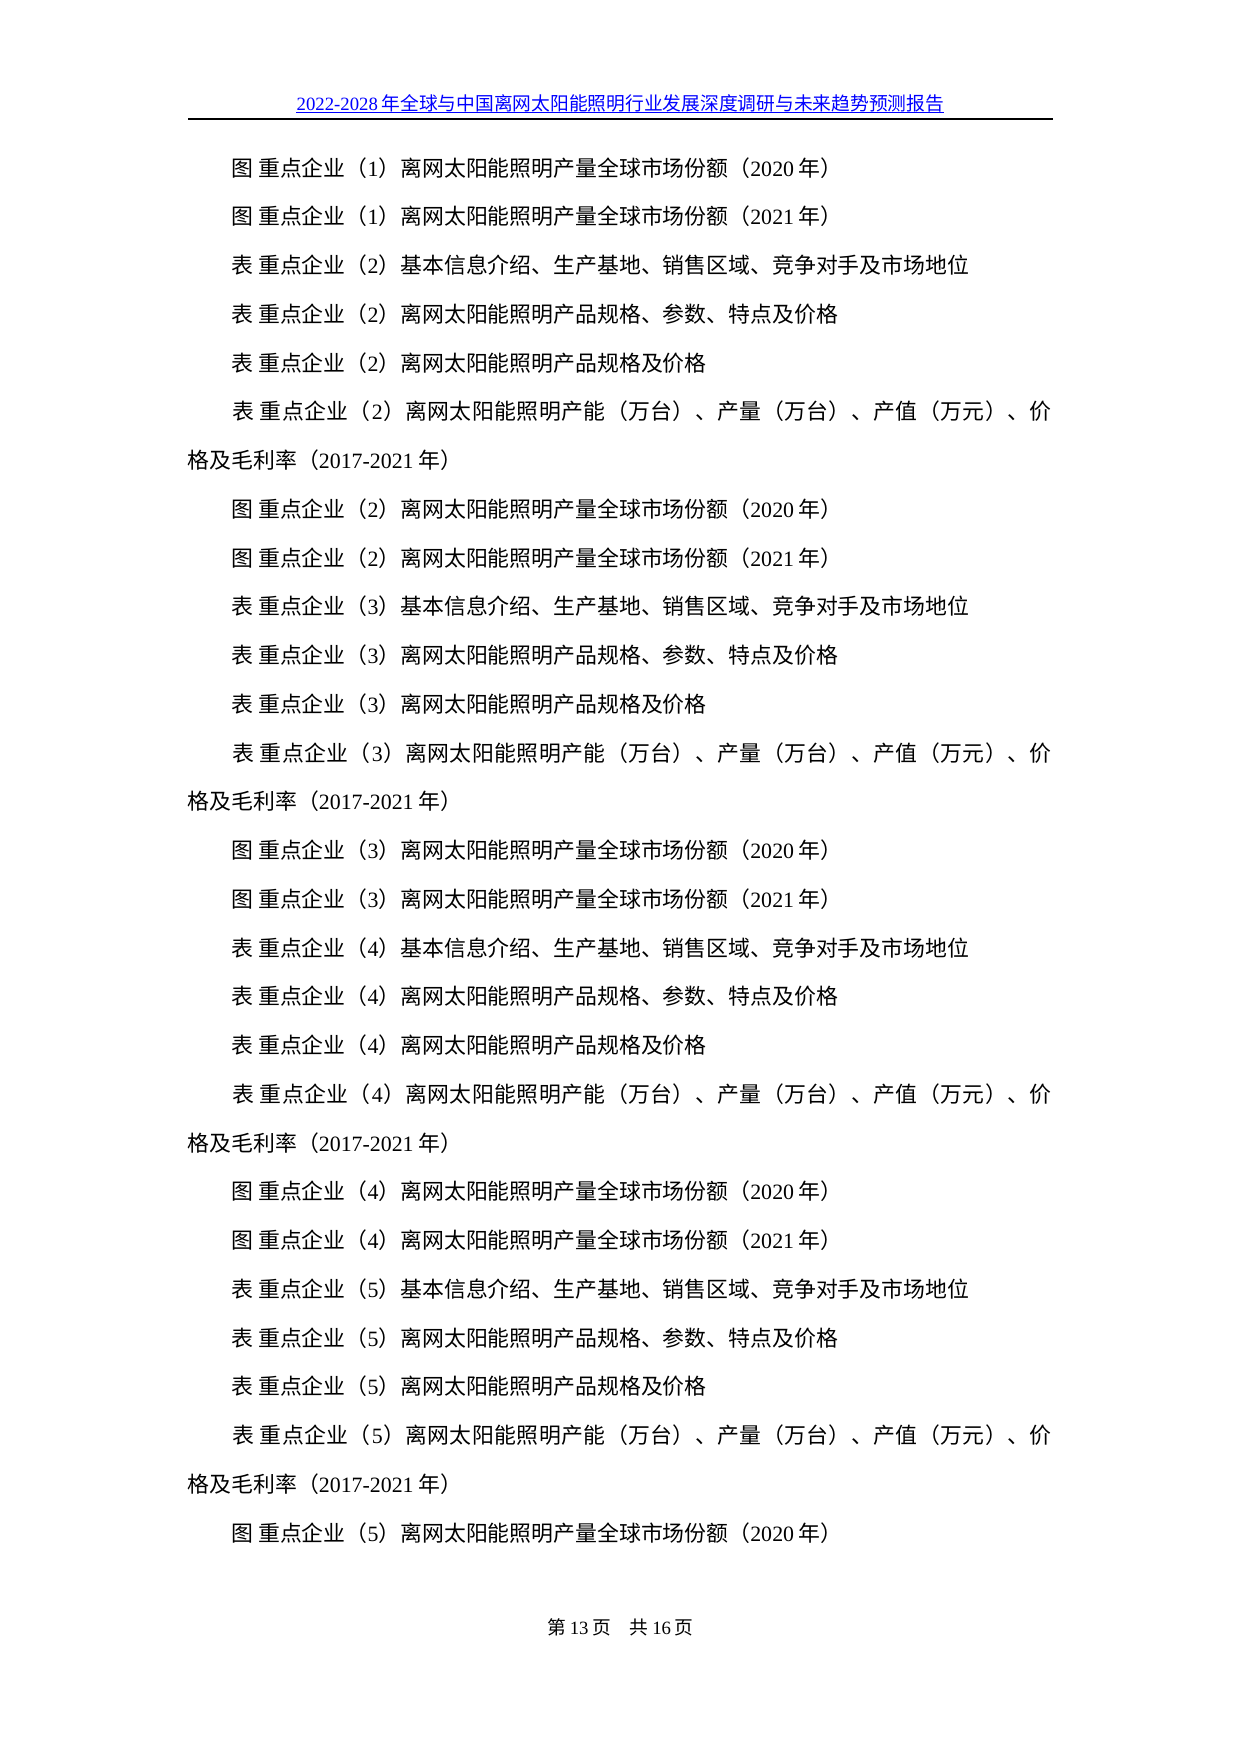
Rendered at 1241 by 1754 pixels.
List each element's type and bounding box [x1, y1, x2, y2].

text [187, 150, 1053, 1548]
